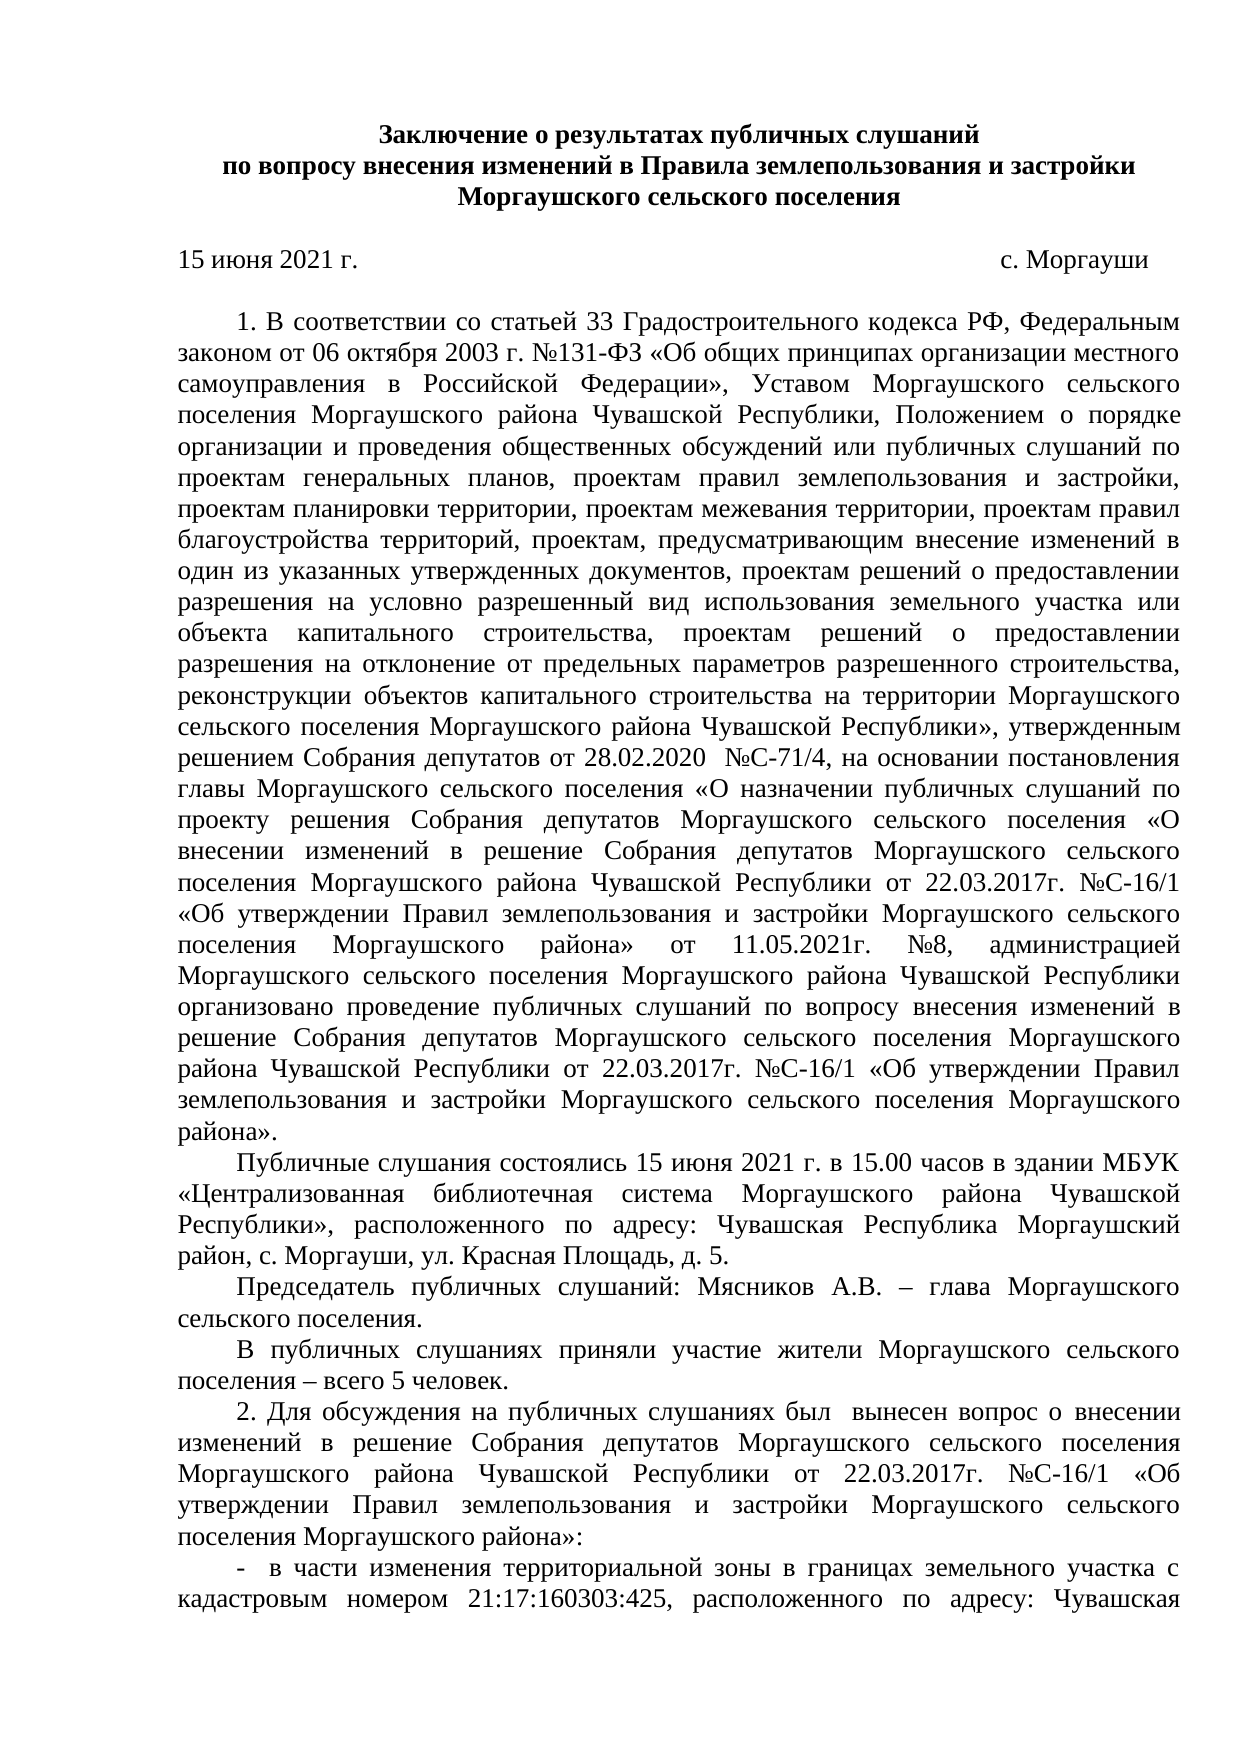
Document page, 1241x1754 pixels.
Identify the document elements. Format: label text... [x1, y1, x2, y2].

text 2. Для обсуждения на публичных слушаниях был вынесен вопрос о внесении изменений в решение Собрания депутатов Моргаушского сельского поселения Моргаушского района Чувашской Республики от 22.03.2017г. №С-16/1 «Об утверждении Правил землепользования и застройки Моргаушского сельского поселения Моргаушского района»: [177, 1395, 1181, 1551]
text Заключение о результатах публичных слушаний [177, 118, 1181, 149]
text В публичных слушаниях приняли участие жители Моргаушского сельского поселения – всего 5 человек. [177, 1333, 1181, 1395]
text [177, 1551, 1181, 1613]
text по вопросу внесения изменений в Правила землепользования и застройки Моргаушского сельского поселения [177, 149, 1181, 212]
text 15 июня 2021 г. с. Моргауши [177, 243, 1181, 274]
text Председатель публичных слушаний: Мясников А.В. – глава Моргаушского сельского поселения. [177, 1271, 1181, 1333]
list 1. В соответствии со статьей 33 Градостроительного кодекса РФ, Федеральным законом от 06 октября 2003 г. №131-ФЗ «Об общих принципах организации местного самоуправления в Российской Федерации», Уставом Моргаушского сельского поселения Моргаушского района Чувашской Республики, Положением о порядке организации и проведения общественных обсуждений или публичных слушаний по проектам генеральных планов, проектам правил землепользования и застройки, проектам планировки территории, проектам межевания территории, проектам правил благоустройства территорий, проектам, предусматривающим внесение изменений в один из указанных утвержденных документов, проектам решений о предоставлении разрешения на условно разрешенный вид использования земельного участка или объекта капитального строительства, проектам решений о предоставлении разрешения на отклонение от предельных параметров разрешенного строительства, реконструкции объектов капитального строительства на территории Моргаушского сельского поселения Моргаушского района Чувашской Республики», утвержденным решением Собрания депутатов от 28.02.2020 №С-71/4, на основании постановления главы Моргаушского сельского поселения «О назначении публичных слушаний по проекту решения Собрания депутатов Моргаушского сельского поселения «О внесении изменений в решение Собрания депутатов Моргаушского сельского поселения Моргаушского района Чувашской Республики от 22.03.2017г. №С-16/1 «Об утверждении Правил землепользования и застройки Моргаушского сельского поселения Моргаушского района» от 11.05.2021г. №8, администрацией Моргаушского сельского поселения Моргаушского района Чувашской Республики организовано проведение публичных слушаний по вопросу внесения изменений в решение Собрания депутатов Моргаушского сельского поселения Моргаушского района Чувашской Республики от 22.03.2017г. №С-16/1 «Об утверждении Правил землепользования и застройки Моргаушского сельского поселения Моргаушского района». [177, 305, 1181, 1146]
list Публичные слушания состоялись 15 июня 2021 г. в 15.00 часов в здании МБУК «Централизованная библиотечная система Моргаушского района Чувашской Республики», расположенного по адресу: Чувашская Республика Моргаушский район, с. Моргауши, ул. Красная Площадь, д. 5. [177, 1146, 1181, 1271]
